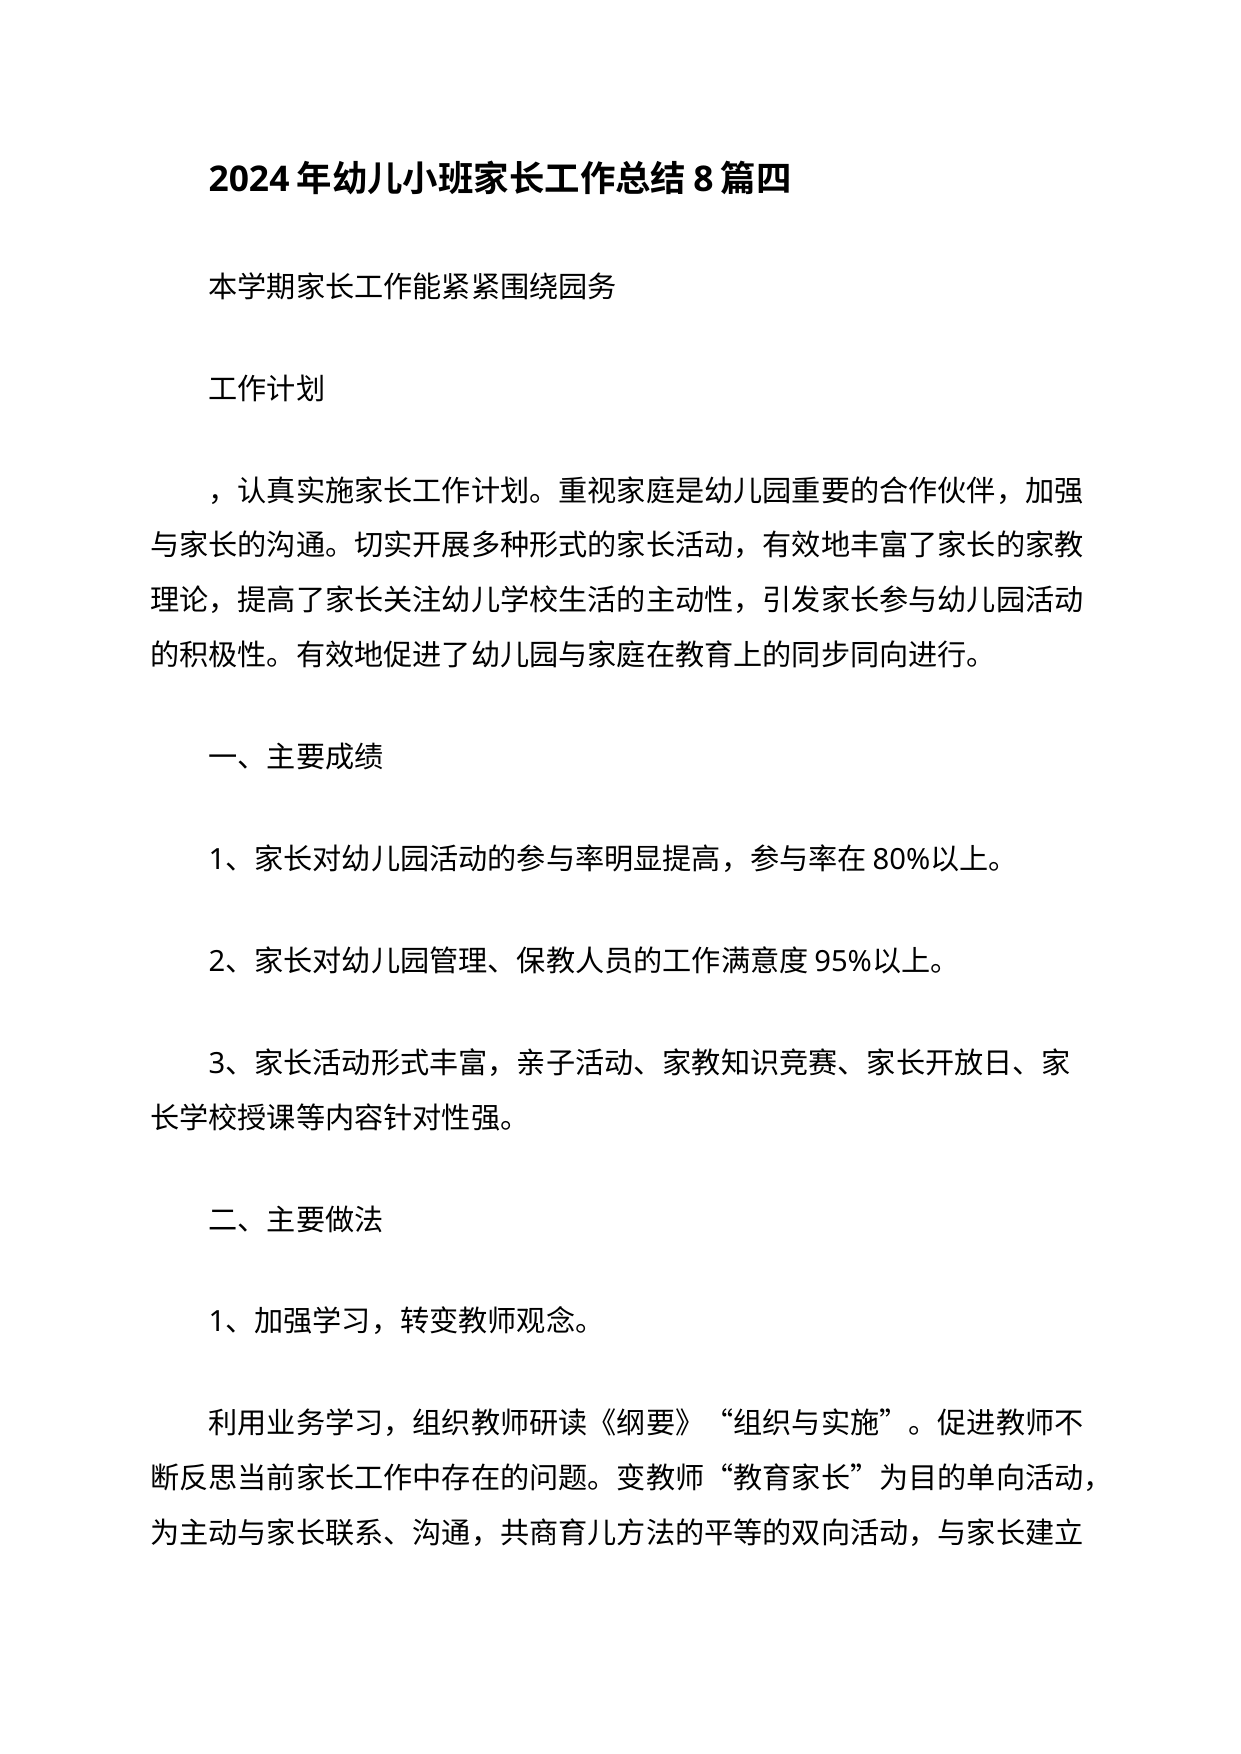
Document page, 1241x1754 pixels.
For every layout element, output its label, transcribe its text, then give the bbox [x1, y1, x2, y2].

text 一、主要成绩 [150, 733, 1090, 776]
text ，认真实施家长工作计划。重视家庭是幼儿园重要的合作伙伴，加强与家长的沟通。切实开展多种形式的家长活动，有效地丰富了家长的家教理论，提高了家长关注幼儿学校生活的主动性，引发家长参与幼儿园活动的积极性。有效地促进了幼儿园与家庭在教育上的同步同向进行。 [150, 467, 1090, 674]
text 本学期家长工作能紧紧围绕园务 [150, 263, 1090, 306]
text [150, 1400, 1090, 1552]
text 2、家长对幼儿园管理、保教人员的工作满意度95%以上。 [150, 937, 1090, 980]
text 3、家长活动形式丰富，亲子活动、家教知识竞赛、家长开放日、家长学校授课等内容针对性强。 [150, 1039, 1090, 1137]
text 工作计划 [150, 365, 1090, 408]
text 2024年幼儿小班家长工作总结8篇四 [150, 150, 1090, 201]
text 1、加强学习，转变教师观念。 [150, 1298, 1090, 1340]
text 二、主要做法 [150, 1196, 1090, 1238]
text 1、家长对幼儿园活动的参与率明显提高，参与率在80%以上。 [150, 835, 1090, 878]
